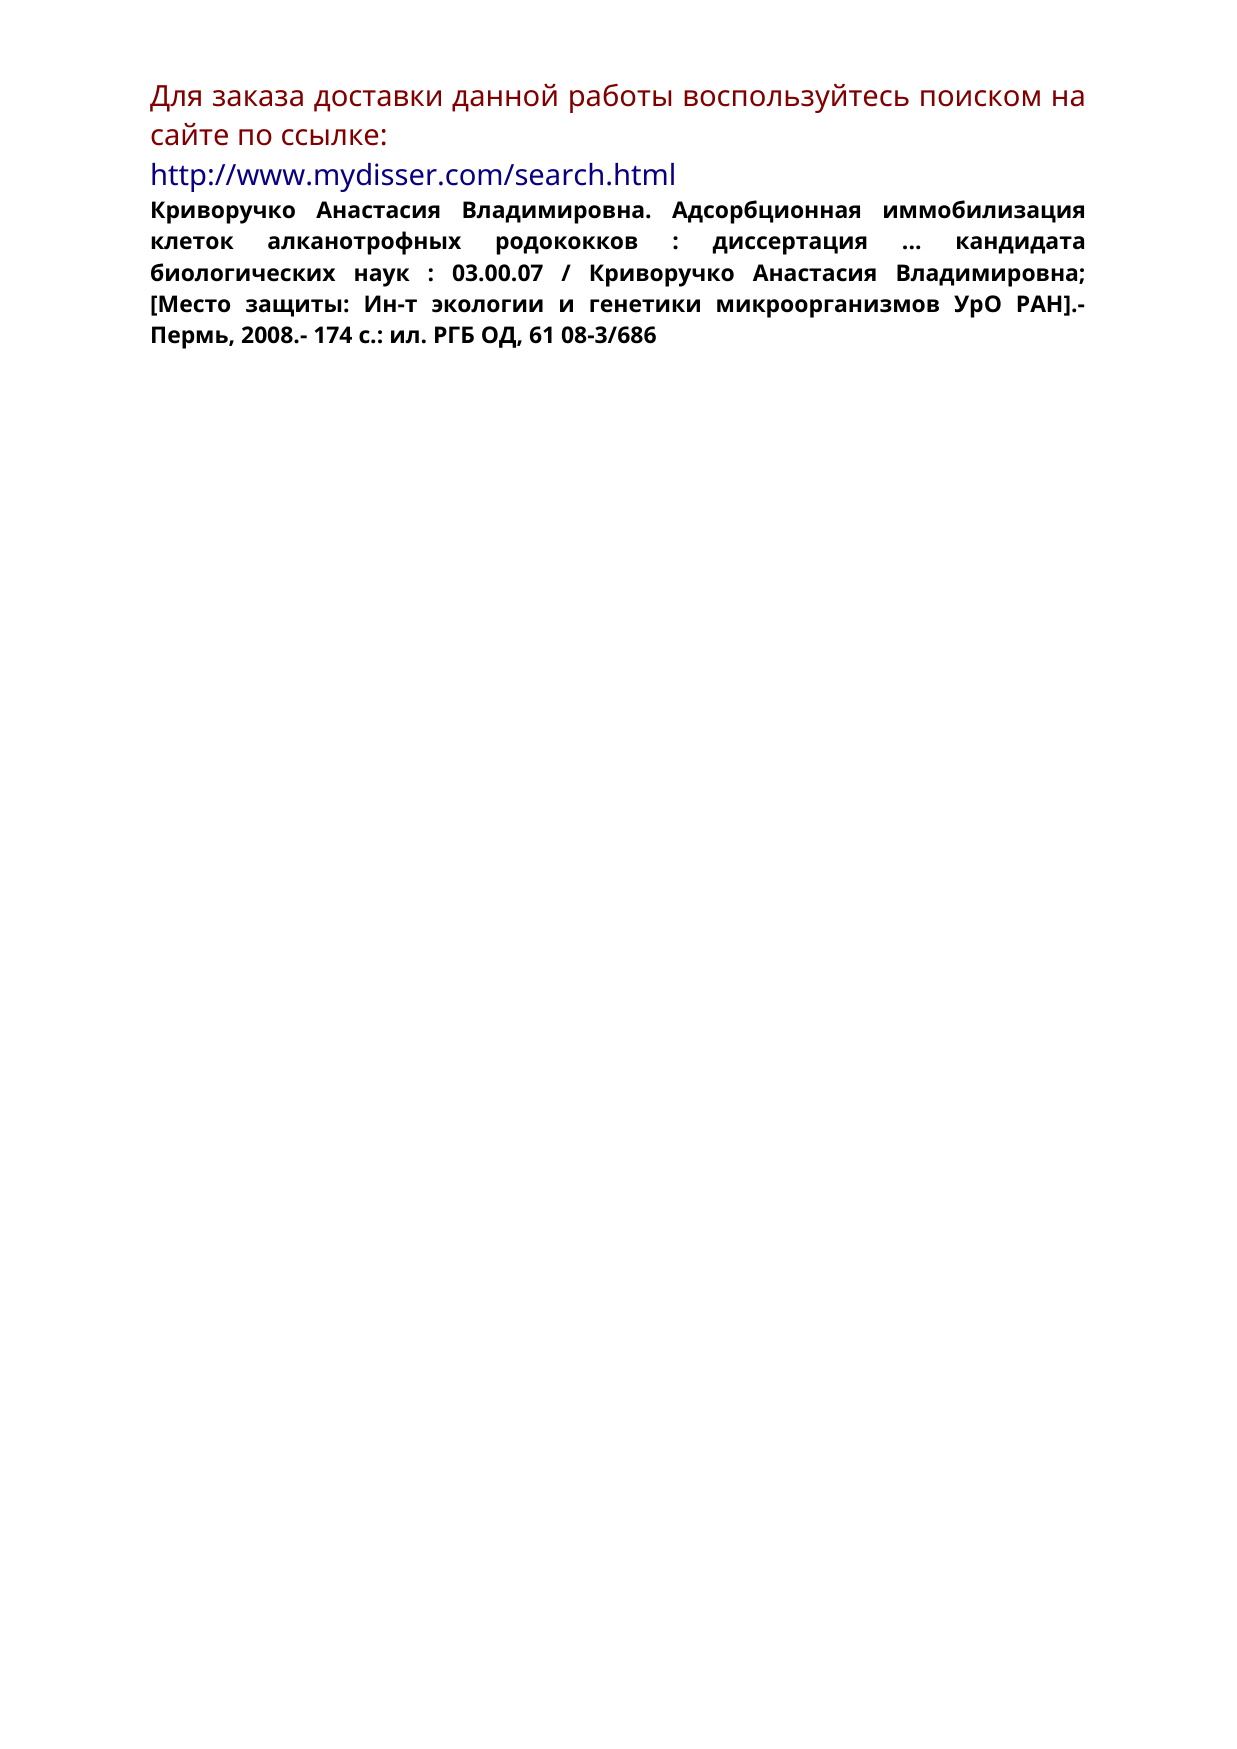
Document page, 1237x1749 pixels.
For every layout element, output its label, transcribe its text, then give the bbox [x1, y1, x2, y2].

text Криворучко Анастасия Владимировна. Адсорбционная иммобилизация клеток алканотрофных родококков : диссертация ... кандидата биологических наук : 03.00.07 / Криворучко Анастасия Владимировна; [Место защиты: Ин-т экологии и генетики микроорганизмов УрО РАН].- Пермь, 2008.- 174 с.: ил. РГБ ОД, 61 08-3/686 [150, 194, 1086, 350]
